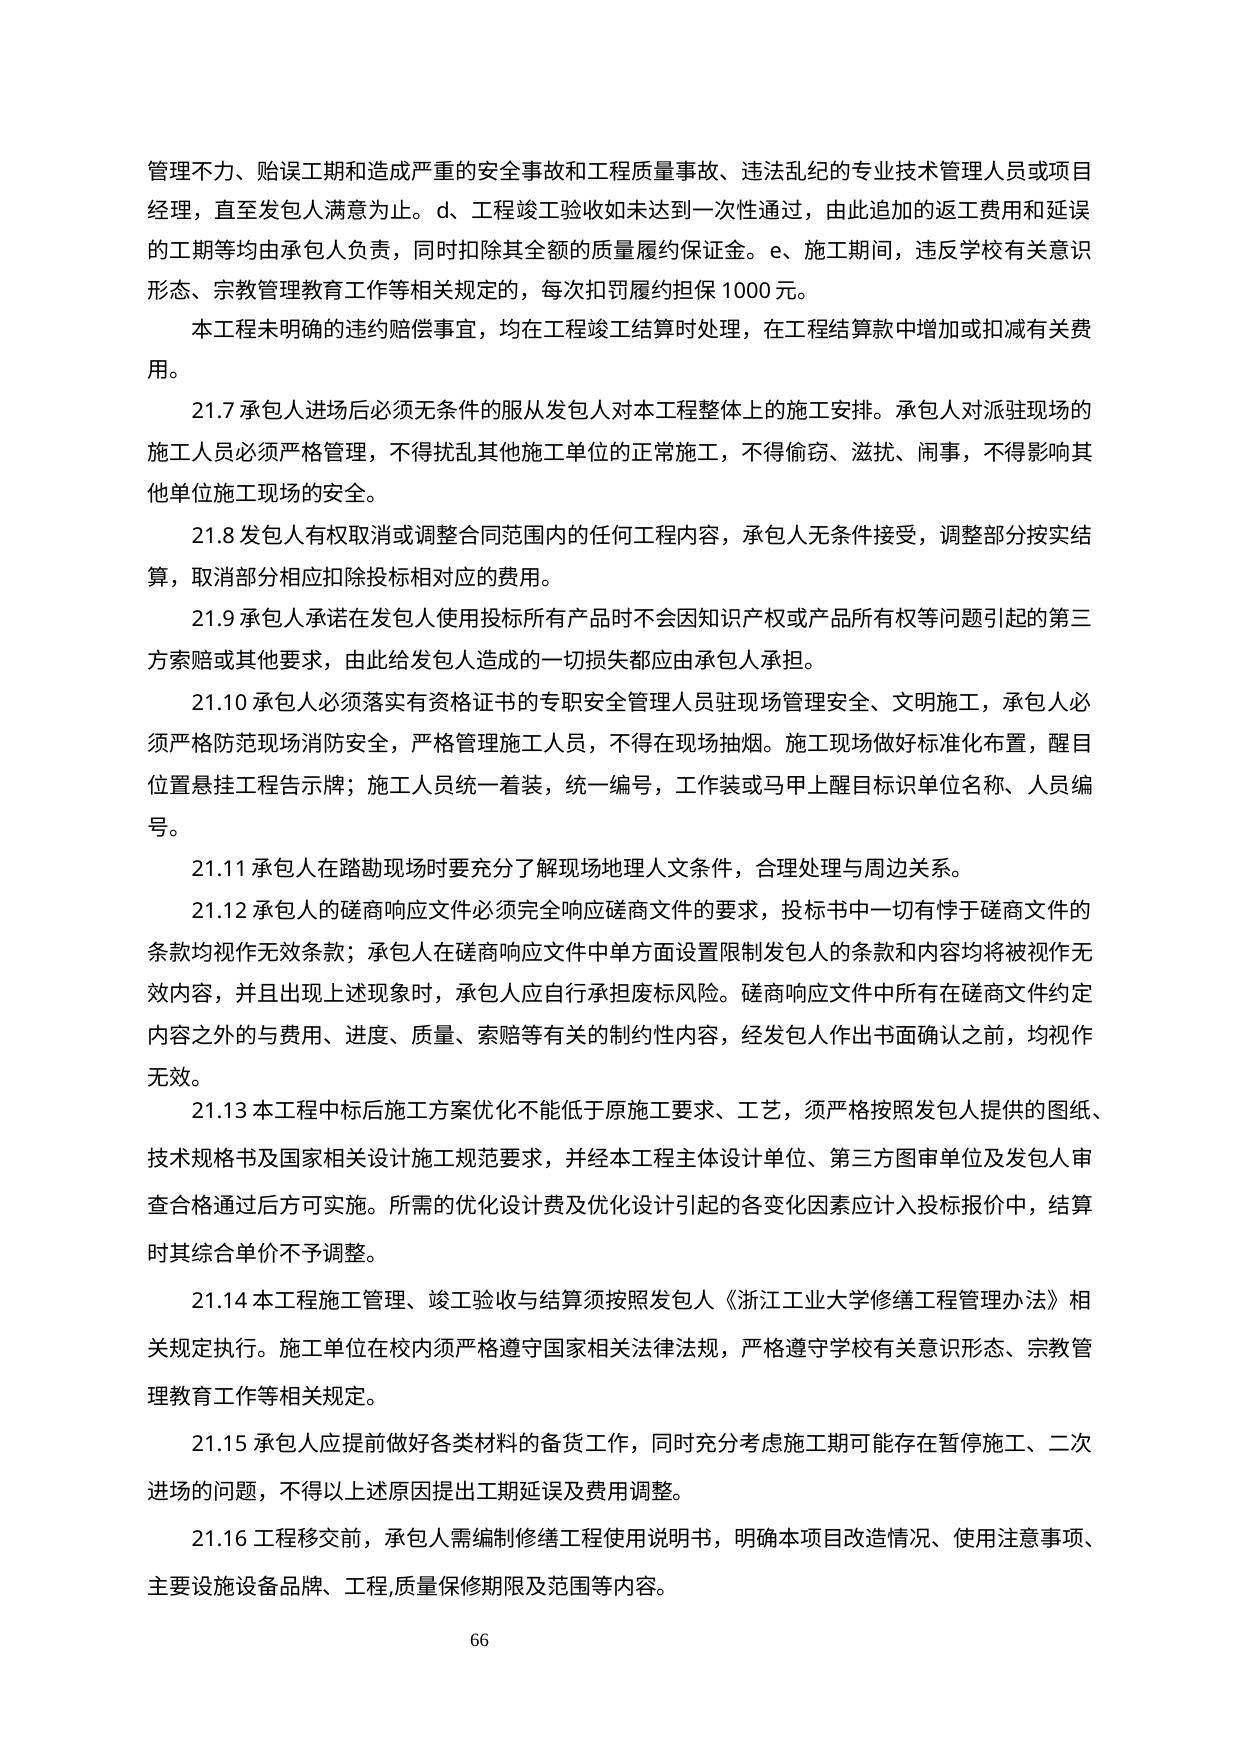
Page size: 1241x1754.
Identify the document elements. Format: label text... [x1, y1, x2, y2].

text 21.16 工程移交前，承包人需编制修缮工程使用说明书，明确本项目改造情况、使用注意事项、主要设施设备品牌、工程,质量保修期限及范围等内容。 [148, 1521, 1093, 1601]
text 21.15 承包人应提前做好各类材料的备货工作，同时充分考虑施工期可能存在暂停施工、二次进场的问题，不得以上述原因提出工期延误及费用调整。 [148, 1426, 1093, 1505]
text 21.7承包人进场后必须无条件的服从发包人对本工程整体上的施工安排。承包人对派驻现场的施工人员必须严格管理，不得扰乱其他施工单位的正常施工，不得偷窃、滋扰、闹事，不得影响其他单位施工现场的安全。 [148, 385, 1093, 510]
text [148, 148, 1093, 306]
text 本工程未明确的违约赔偿事宜，均在工程竣工结算时处理，在工程结算款中增加或扣减有关费用。 [148, 306, 1093, 385]
text 21.10承包人必须落实有资格证书的专职安全管理人员驻现场管理安全、文明施工，承包人必须严格防范现场消防安全，严格管理施工人员，不得在现场抽烟。施工现场做好标准化布置，醒目位置悬挂工程告示牌；施工人员统一着装，统一编号，工作装或马甲上醒目标识单位名称、人员编号。 [148, 677, 1093, 843]
text 21.13本工程中标后施工方案优化不能低于原施工要求、工艺，须严格按照发包人提供的图纸、技术规格书及国家相关设计施工规范要求，并经本工程主体设计单位、第三方图审单位及发包人审查合格通过后方可实施。所需的优化设计费及优化设计引起的各变化因素应计入投标报价中，结算时其综合单价不予调整。 [148, 1093, 1093, 1268]
text 21.11承包人在踏勘现场时要充分了解现场地理人文条件，合理处理与周边关系。 [148, 843, 1093, 885]
text 21.8发包人有权取消或调整合同范围内的任何工程内容，承包人无条件接受，调整部分按实结算，取消部分相应扣除投标相对应的费用。 [148, 510, 1093, 593]
text 21.9承包人承诺在发包人使用投标所有产品时不会因知识产权或产品所有权等问题引起的第三方索赔或其他要求，由此给发包人造成的一切损失都应由承包人承担。 [148, 593, 1093, 677]
text 21.12承包人的磋商响应文件必须完全响应磋商文件的要求，投标书中一切有悖于磋商文件的条款均视作无效条款；承包人在磋商响应文件中单方面设置限制发包人的条款和内容均将被视作无效内容，并且出现上述现象时，承包人应自行承担废标风险。磋商响应文件中所有在磋商文件约定内容之外的与费用、进度、质量、索赔等有关的制约性内容，经发包人作出书面确认之前，均视作无效。 [148, 885, 1093, 1093]
text 21.14本工程施工管理、竣工验收与结算须按照发包人《浙江工业大学修缮工程管理办法》相关规定执行。施工单位在校内须严格遵守国家相关法律法规，严格遵守学校有关意识形态、宗教管理教育工作等相关规定。 [148, 1283, 1093, 1410]
